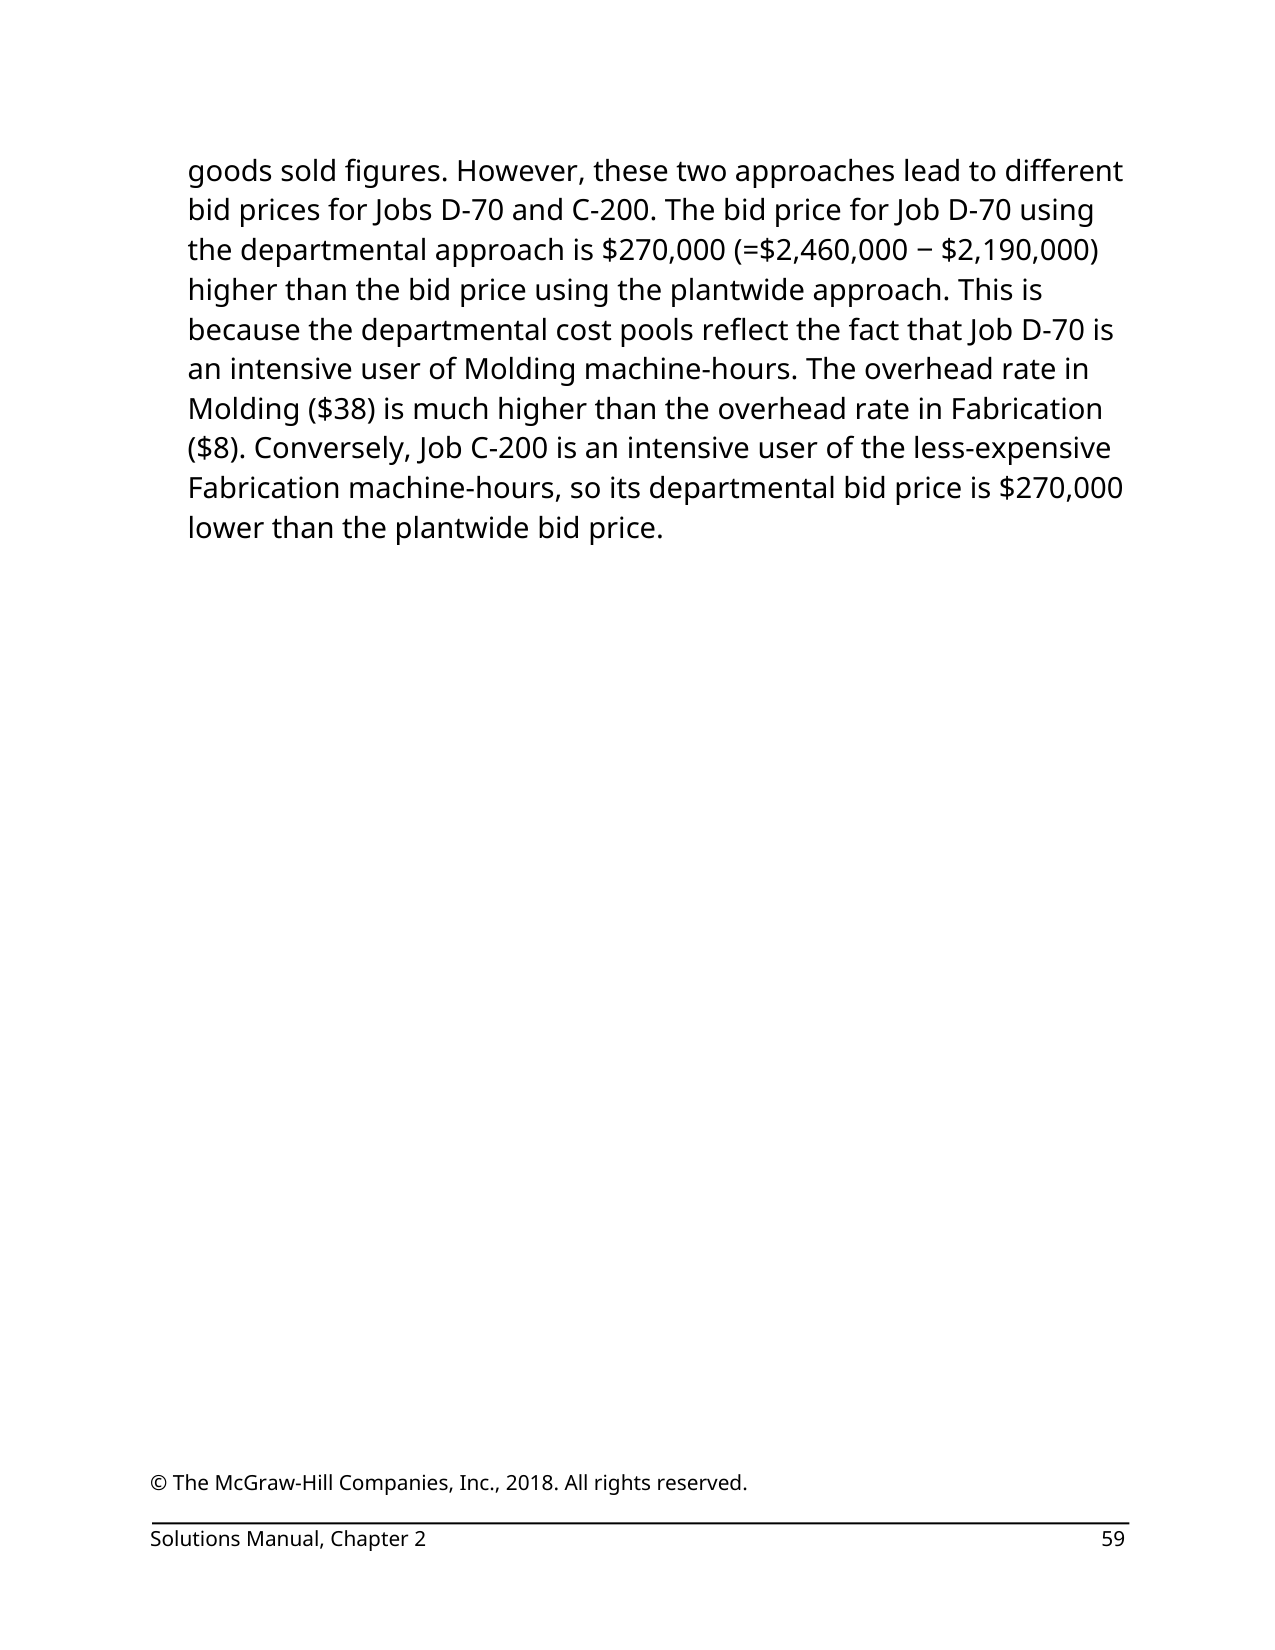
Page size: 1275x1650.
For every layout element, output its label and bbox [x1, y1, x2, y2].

text [150, 150, 1125, 547]
